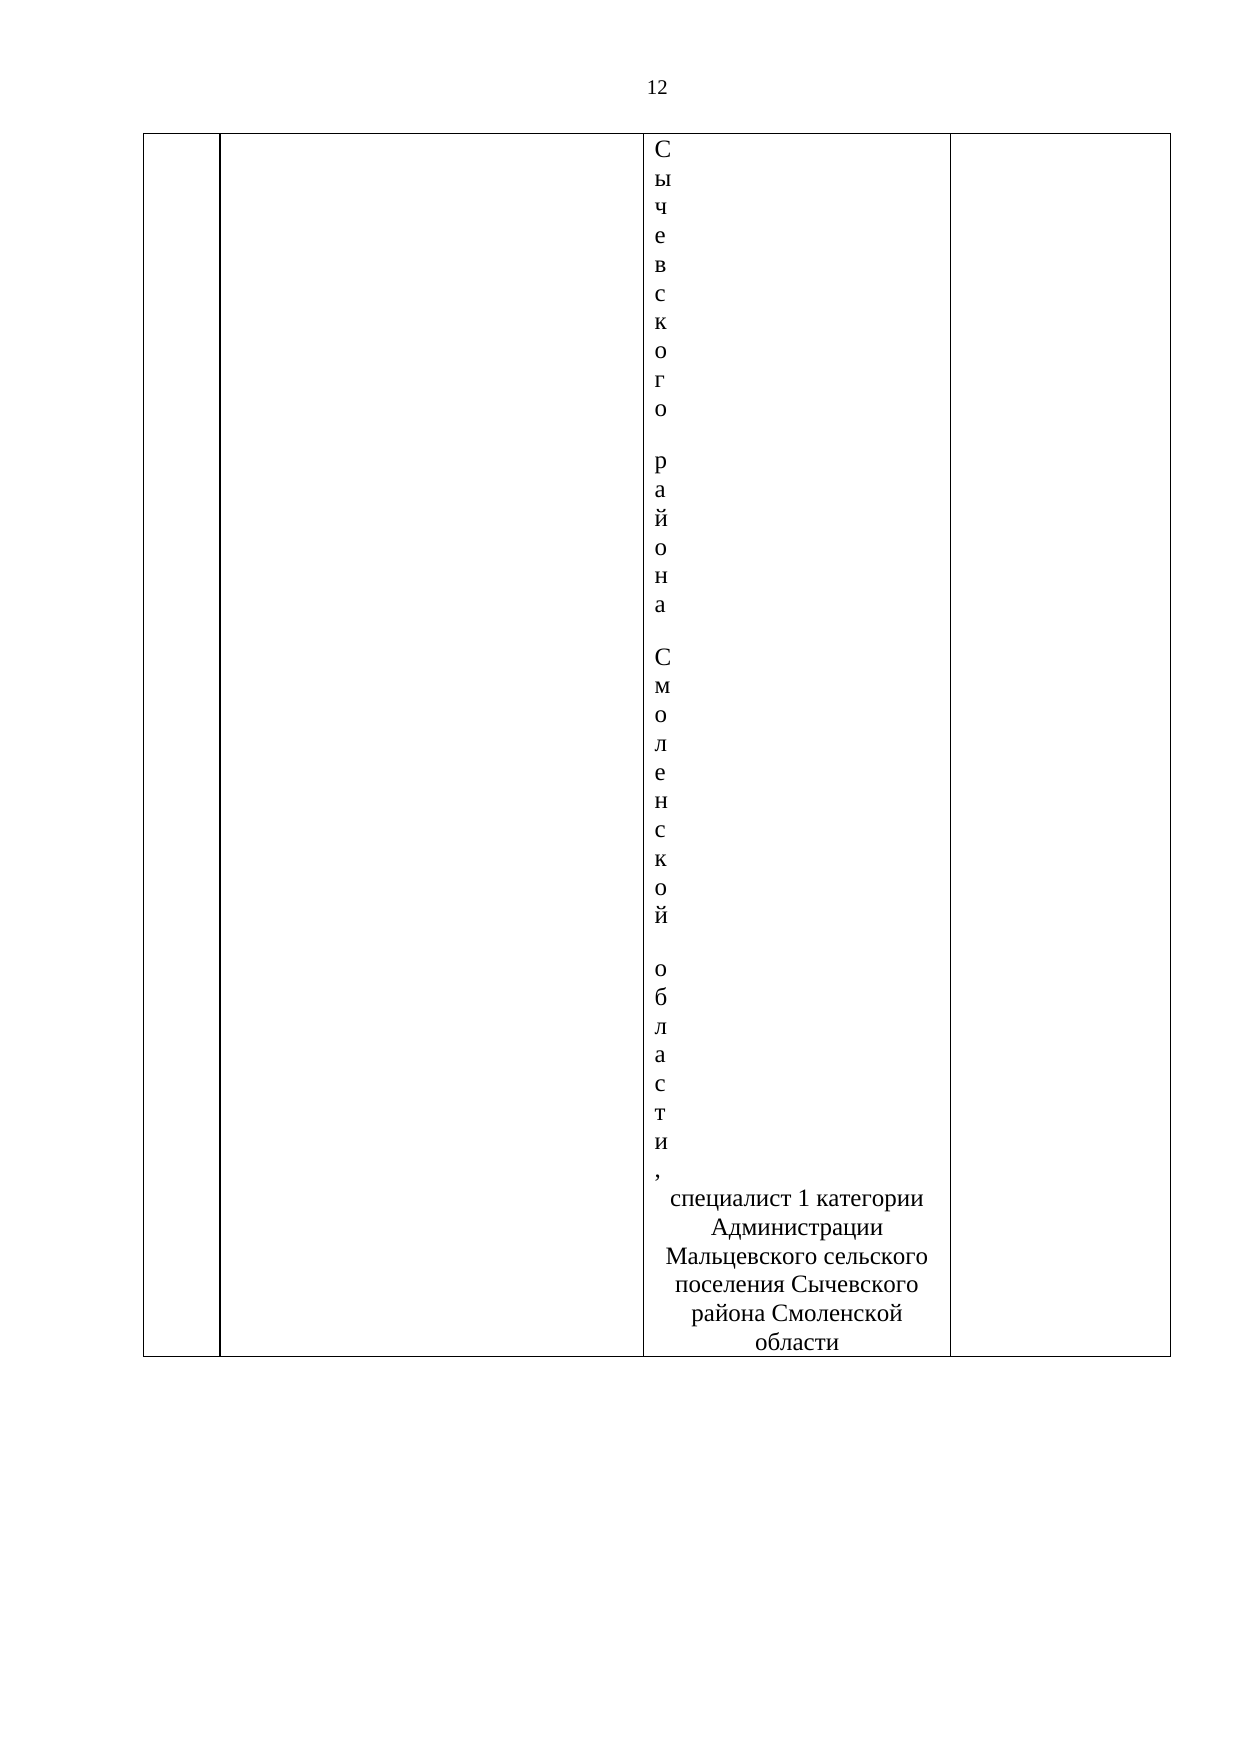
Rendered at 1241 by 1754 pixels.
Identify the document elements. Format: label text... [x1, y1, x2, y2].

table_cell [951, 134, 1170, 1356]
table_cell 1 [144, 134, 219, 1356]
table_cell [221, 134, 643, 1356]
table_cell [644, 134, 950, 1356]
